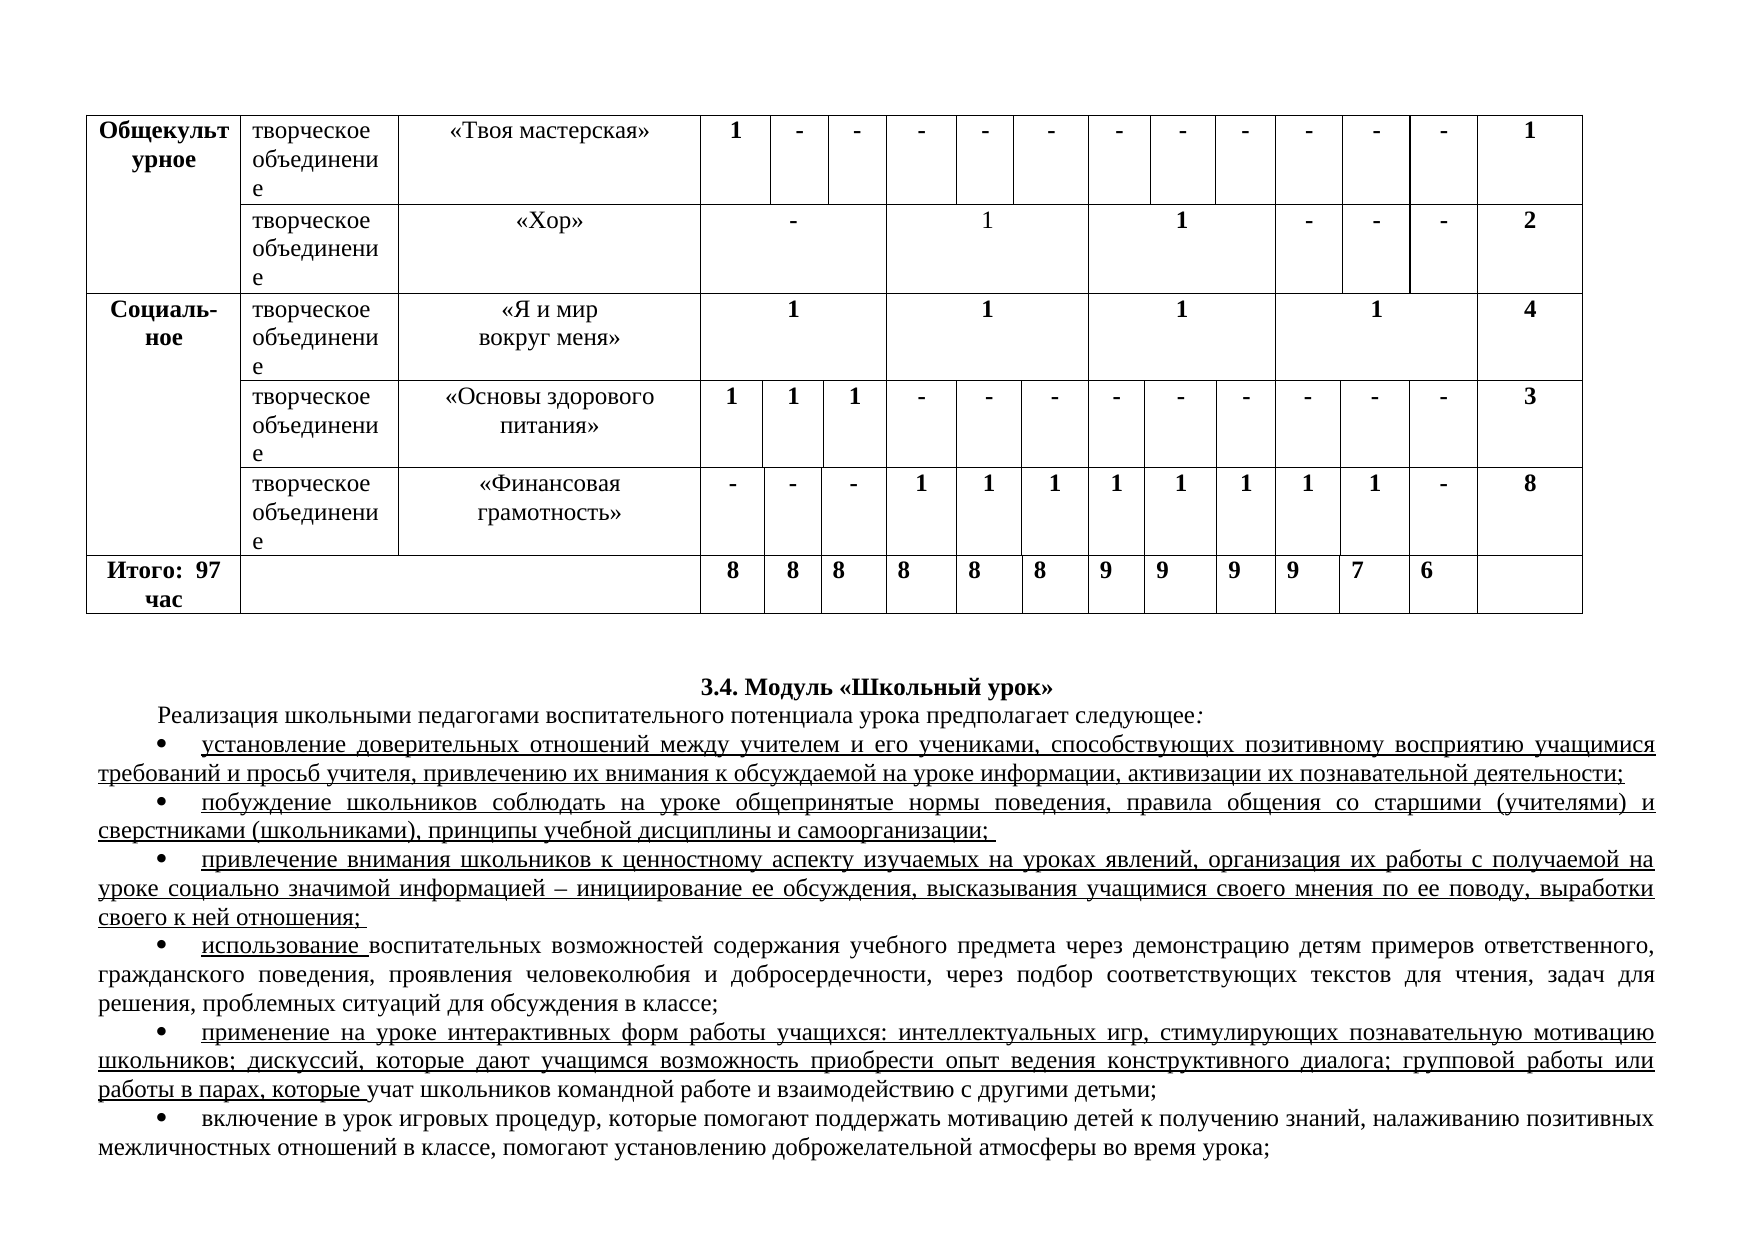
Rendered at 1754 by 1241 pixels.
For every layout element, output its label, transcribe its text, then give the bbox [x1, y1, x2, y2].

table_cell - [1022, 381, 1088, 467]
list применение на уроке интерактивных форм работы учащихся: интеллектуальных игр, стимулирующих познавательную мотивацию школьников; дискуссий, которые дают учащимся возможность приобрести опыт ведения конструктивного диалога; групповой работы или работы в парах, которые учат школьников командной работе и взаимодействию с другими детьми; [98, 1017, 1656, 1103]
table_cell 1 [1276, 468, 1340, 554]
table_cell - [822, 468, 886, 554]
table_cell - [1341, 381, 1409, 467]
table_cell - [1089, 116, 1150, 204]
list привлечение внимания школьников к ценностному аспекту изучаемых на уроках явлений, организация их работы с получаемой на уроке социально значимой информацией – инициирование ее обсуждения, высказывания учащимися своего мнения по ее поводу, выработки своего к ней отношения; [98, 844, 1656, 930]
text 3.4. Модуль «Школьный урок» [98, 672, 1656, 700]
table_cell 1 [1089, 468, 1144, 554]
table_cell 4 [1478, 294, 1582, 380]
list использование воспитательных возможностей содержания учебного предмета через демонстрацию детям примеров ответственного, гражданского поведения, проявления человеколюбия и добросердечности, через подбор соответствующих текстов для чтения, задач для решения, проблемных ситуаций для обсуждения в классе; [98, 930, 1656, 1017]
table_cell творческое объединение [241, 294, 398, 380]
table_cell 1 [824, 381, 886, 467]
table_cell - [1216, 116, 1275, 204]
table_cell 8 [887, 556, 956, 613]
table_cell - [1151, 116, 1215, 204]
table_cell - [1410, 468, 1477, 554]
table_cell 1 [701, 116, 770, 204]
table_cell - [1411, 116, 1477, 204]
table_cell - [1014, 116, 1088, 204]
table_cell Итого: 97 час [87, 556, 240, 613]
table_cell - [701, 205, 886, 293]
table_cell «Твоя мастерская» [399, 116, 700, 204]
table_cell - [1276, 205, 1342, 293]
table_cell 1 [957, 468, 1021, 554]
table_cell - [701, 468, 764, 554]
table_cell - [1343, 205, 1409, 293]
table_cell - [957, 381, 1021, 467]
table_cell 3 [1478, 381, 1582, 467]
table_cell 1 [1089, 294, 1275, 380]
table_cell 1 [1022, 468, 1088, 554]
table_cell - [771, 116, 828, 204]
table_cell 9 [1089, 556, 1144, 613]
table_cell 2 [1478, 205, 1582, 293]
table_cell 9 [1276, 556, 1339, 613]
list установление доверительных отношений между учителем и его учениками, способствующих позитивному восприятию учащимися требований и просьб учителя, привлечению их внимания к обсуждаемой на уроке информации, активизации их познавательной деятельности; [98, 729, 1656, 787]
table_cell - [887, 116, 956, 204]
table_cell творческое объединение [241, 381, 398, 467]
table_cell - [1276, 116, 1342, 204]
table_cell Социаль-ное [87, 294, 240, 554]
table_cell 8 [1023, 556, 1088, 613]
table_cell 1 [1341, 468, 1409, 554]
table_cell 1 [701, 294, 886, 380]
table_cell 1 [1276, 294, 1477, 380]
table_cell - [1343, 116, 1409, 204]
table_cell 8 [1478, 468, 1582, 554]
table_cell 9 [1145, 556, 1216, 613]
table_cell 6 [1410, 556, 1477, 613]
table_cell творческое объединение [241, 468, 398, 554]
table_cell «Хор» [399, 205, 700, 293]
table_cell «Финансовая грамотность» [399, 468, 700, 554]
list включение в урок игровых процедур, которые помогают поддержать мотивацию детей к получению знаний, налаживанию позитивных межличностных отношений в классе, помогают установлению доброжелательной атмосферы во время урока; [98, 1103, 1656, 1160]
table_cell 9 [1217, 556, 1275, 613]
table_cell Общекультурное [87, 116, 240, 293]
table_cell 1 [887, 294, 1088, 380]
table_cell [1478, 556, 1582, 613]
table_cell 8 [701, 556, 764, 613]
table_cell 7 [1340, 556, 1409, 613]
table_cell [241, 116, 398, 204]
table_cell 1 [1478, 116, 1582, 204]
table_cell 8 [822, 556, 886, 613]
table_cell - [957, 116, 1013, 204]
text Реализация школьными педагогами воспитательного потенциала урока предполагает следующее: [98, 700, 1656, 729]
table_cell 1 [1145, 468, 1216, 554]
list побуждение школьников соблюдать на уроке общепринятые нормы поведения, правила общения со старшими (учителями) и сверстниками (школьниками), принципы учебной дисциплины и самоорганизации; [98, 787, 1656, 844]
table_cell «Основы здорового питания» [399, 381, 700, 467]
table_cell - [887, 381, 956, 467]
table_cell 1 [763, 381, 823, 467]
table_cell - [1411, 205, 1477, 293]
table_cell [241, 556, 700, 613]
table_cell - [1276, 381, 1340, 467]
table_cell творческое объединение [241, 205, 398, 293]
table_cell 1 [701, 381, 762, 467]
table_cell - [1145, 381, 1216, 467]
table_cell - [1410, 381, 1477, 467]
table_cell 1 [887, 468, 956, 554]
table_cell 8 [765, 556, 821, 613]
table_cell - [829, 116, 886, 204]
table_cell 1 [1217, 468, 1275, 554]
table_cell - [1217, 381, 1275, 467]
table_cell 1 [887, 205, 1088, 293]
table_cell 1 [1089, 205, 1275, 293]
table_cell 8 [957, 556, 1022, 613]
table_cell «Я и мир вокруг меня» [399, 294, 700, 380]
table_cell - [765, 468, 821, 554]
table_cell - [1089, 381, 1144, 467]
